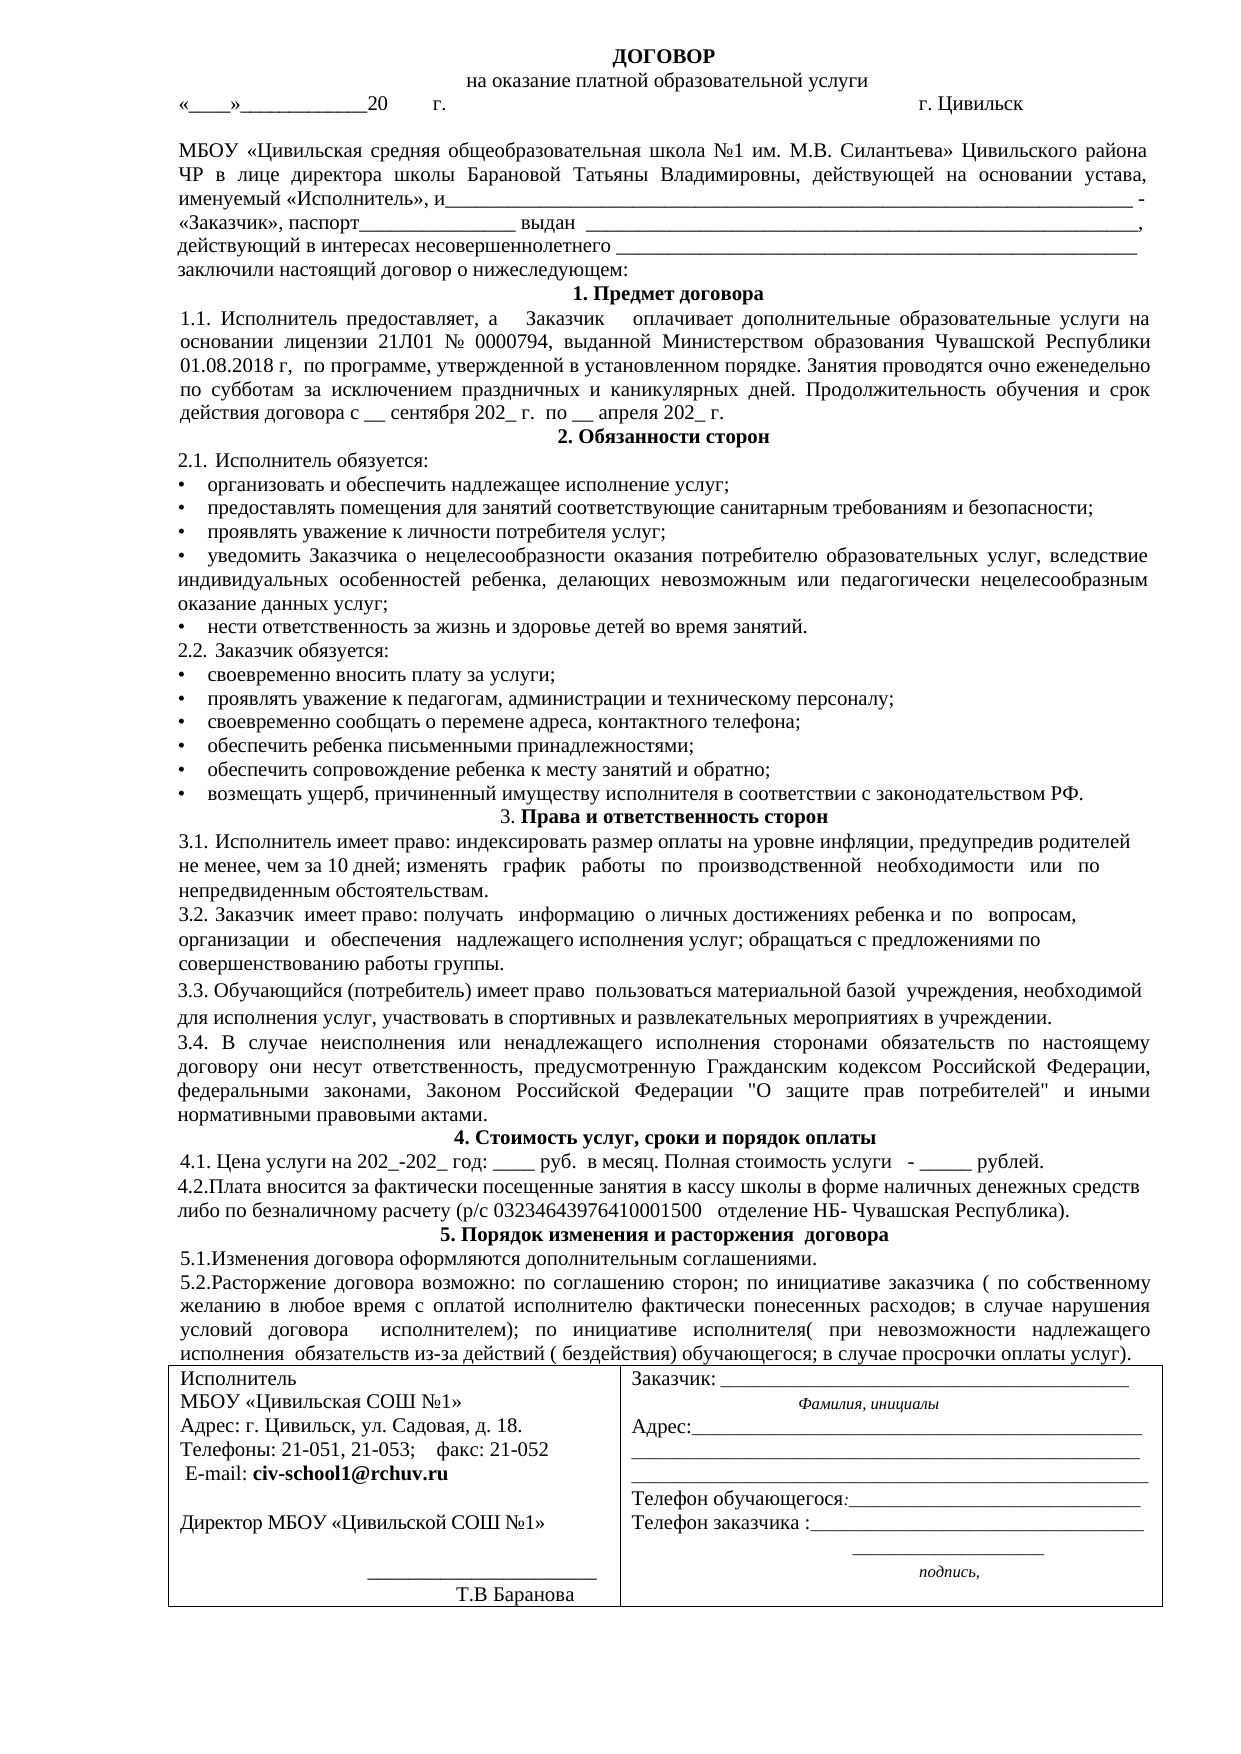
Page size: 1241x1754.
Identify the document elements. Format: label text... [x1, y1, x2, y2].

text 4.2.Плата вносится за фактически посещенные занятия в кассу школы в форме наличных денежных средств либо по безналичному расчету (р/с 03234643976410001500 отделение НБ- Чувашская Республика). [177, 1174, 1152, 1222]
list обеспечить сопровождение ребенка к месту занятий и обратно; [178, 758, 1152, 781]
text 4. Стоимость услуг, сроки и порядок оплаты [179, 1126, 1152, 1149]
list своевременно сообщать о перемене адреса, контактного телефона; [178, 710, 1152, 733]
list организовать и обеспечить надлежащее исполнение услуг; [178, 472, 1152, 496]
text ДОГОВОР [177, 44, 1151, 68]
list уведомить Заказчика о нецелесообразности оказания потребителю образовательных услуг, вследствие индивидуальных особенностей ребенка, делающих невозможным или педагогически нецелесообразным оказание данных услуг; [178, 544, 1149, 615]
text МБОУ «Цивильская средняя общеобразовательная школа №1 им. М.В. Силантьева» Цивильского района ЧР в лице директора школы Барановой Татьяны Владимировны, действующей на основании устава, именуемый «Исполнитель», и__________________________________________________________________ - [178, 138, 1149, 210]
list обеспечить ребенка письменными принадлежностями; [178, 734, 1152, 758]
text 4.1. Цена услуги на 202_-202_ год: ____ руб. в месяц. Полная стоимость услуги - _____ рублей. [180, 1149, 1152, 1174]
text 3.3. Обучающийся (потребитель) имеет право пользоваться материальной базой учреждения, необходимой для исполнения услуг, участвовать в спортивных и развлекательных мероприятиях в учреждении. [177, 976, 1152, 1029]
list своевременно вносить плату за услуги; [178, 662, 1152, 686]
list проявлять уважение к педагогам, администрации и техническому персоналу; [178, 686, 1152, 710]
text «Заказчик», паспорт_______________ выдан _____________________________________________________, [178, 210, 1152, 234]
text 3. Права и ответственность сторон [177, 805, 1151, 829]
list нести ответственность за жизнь и здоровье детей во время занятий. [178, 615, 1152, 638]
list предоставлять помещения для занятий соответствующие санитарным требованиям и безопасности; [178, 496, 1152, 519]
text 1. Предмет договора [180, 282, 1152, 306]
text 2. Обязанности сторон [177, 425, 1150, 448]
text 5. Порядок изменения и расторжения договора [177, 1222, 1152, 1246]
text 2.1. Исполнитель обязуется: [178, 448, 1152, 472]
text на оказание платной образовательной услуги « » 20 г. г. Цивильск [178, 68, 1032, 116]
table_header Заказчик: _________________________________________________ Фамилия, инициалы Адрес:______________________________________________________ _____________________________________________________________ ______________________________________________________________ Телефон обучающегося:___________________________________ Телефон заказчика :________________________________________ _______________________ подпись, [621, 1366, 1162, 1606]
table_header Исполнитель МБОУ «Цивильская СОШ №1» Адрес: г. Цивильск, ул. Садовая, д. 18. Телефоны: 21-051, 21-053; факс: 21-052 E-mail: civ-school1@rchuv.ru Директор МБОУ «Цивильской СОШ №1» Потребитель: ______________________ Т.В Баранова [169, 1366, 620, 1606]
text 1.1. Исполнитель предоставляет, а Заказчик оплачивает дополнительные образовательные услуги на основании лицензии 21Л01 № 0000794, выданной Министерством образования Чувашской Республики 01.08.2018 г, по программе, утвержденной в установленном порядке. Занятия проводятся очно еженедельно по субботам за исключением праздничных и каникулярных дней. Продолжительность обучения и срок действия договора с __ сентября 202_ г. по __ апреля 202_ г. [180, 307, 1152, 424]
text заключили настоящий договор о нижеследующем: [177, 257, 1152, 281]
text 3.4. В случае неисполнения или ненадлежащего исполнения сторонами обязательств по настоящему договору они несут ответственность, предусмотренную Гражданским кодексом Российской Федерации, федеральными законами, Законом Российской Федерации "О защите прав потребителей" и иными нормативными правовыми актами. [177, 1029, 1152, 1126]
list возмещать ущерб, причиненный имуществу исполнителя в соответствии с законодательством РФ. [178, 781, 1152, 805]
text 3.1. Исполнитель имеет право: индексировать размер оплаты на уровне инфляции, предупредив родителей не менее, чем за 10 дней; изменять график работы по производственной необходимости или по непредвиденным обстоятельствам. [178, 829, 1152, 902]
text 5.1.Изменения договора оформляются дополнительным соглашениями. [180, 1247, 1152, 1270]
text 5.2.Расторжение договора возможно: по соглашению сторон; по инициативе заказчика ( по собственному желанию в любое время с оплатой исполнителю фактически понесенных расходов; в случае нарушения условий договора исполнителем); по инициативе исполнителя( при невозможности надлежащего исполнения обязательств из-за действий ( бездействия) обучающегося; в случае просрочки оплаты услуг). [180, 1271, 1152, 1365]
list проявлять уважение к личности потребителя услуг; [178, 520, 1149, 544]
text действующий в интересах несовершеннолетнего __________________________________________________ [177, 234, 1152, 257]
text 2.2. Заказчик обязуется: [178, 638, 1152, 662]
text 3.2. Заказчик имеет право: получать информацию о личных достижениях ребенка и по вопросам, организации и обеспечения надлежащего исполнения услуг; обращаться с предложениями по совершенствованию работы группы. [178, 902, 1152, 976]
